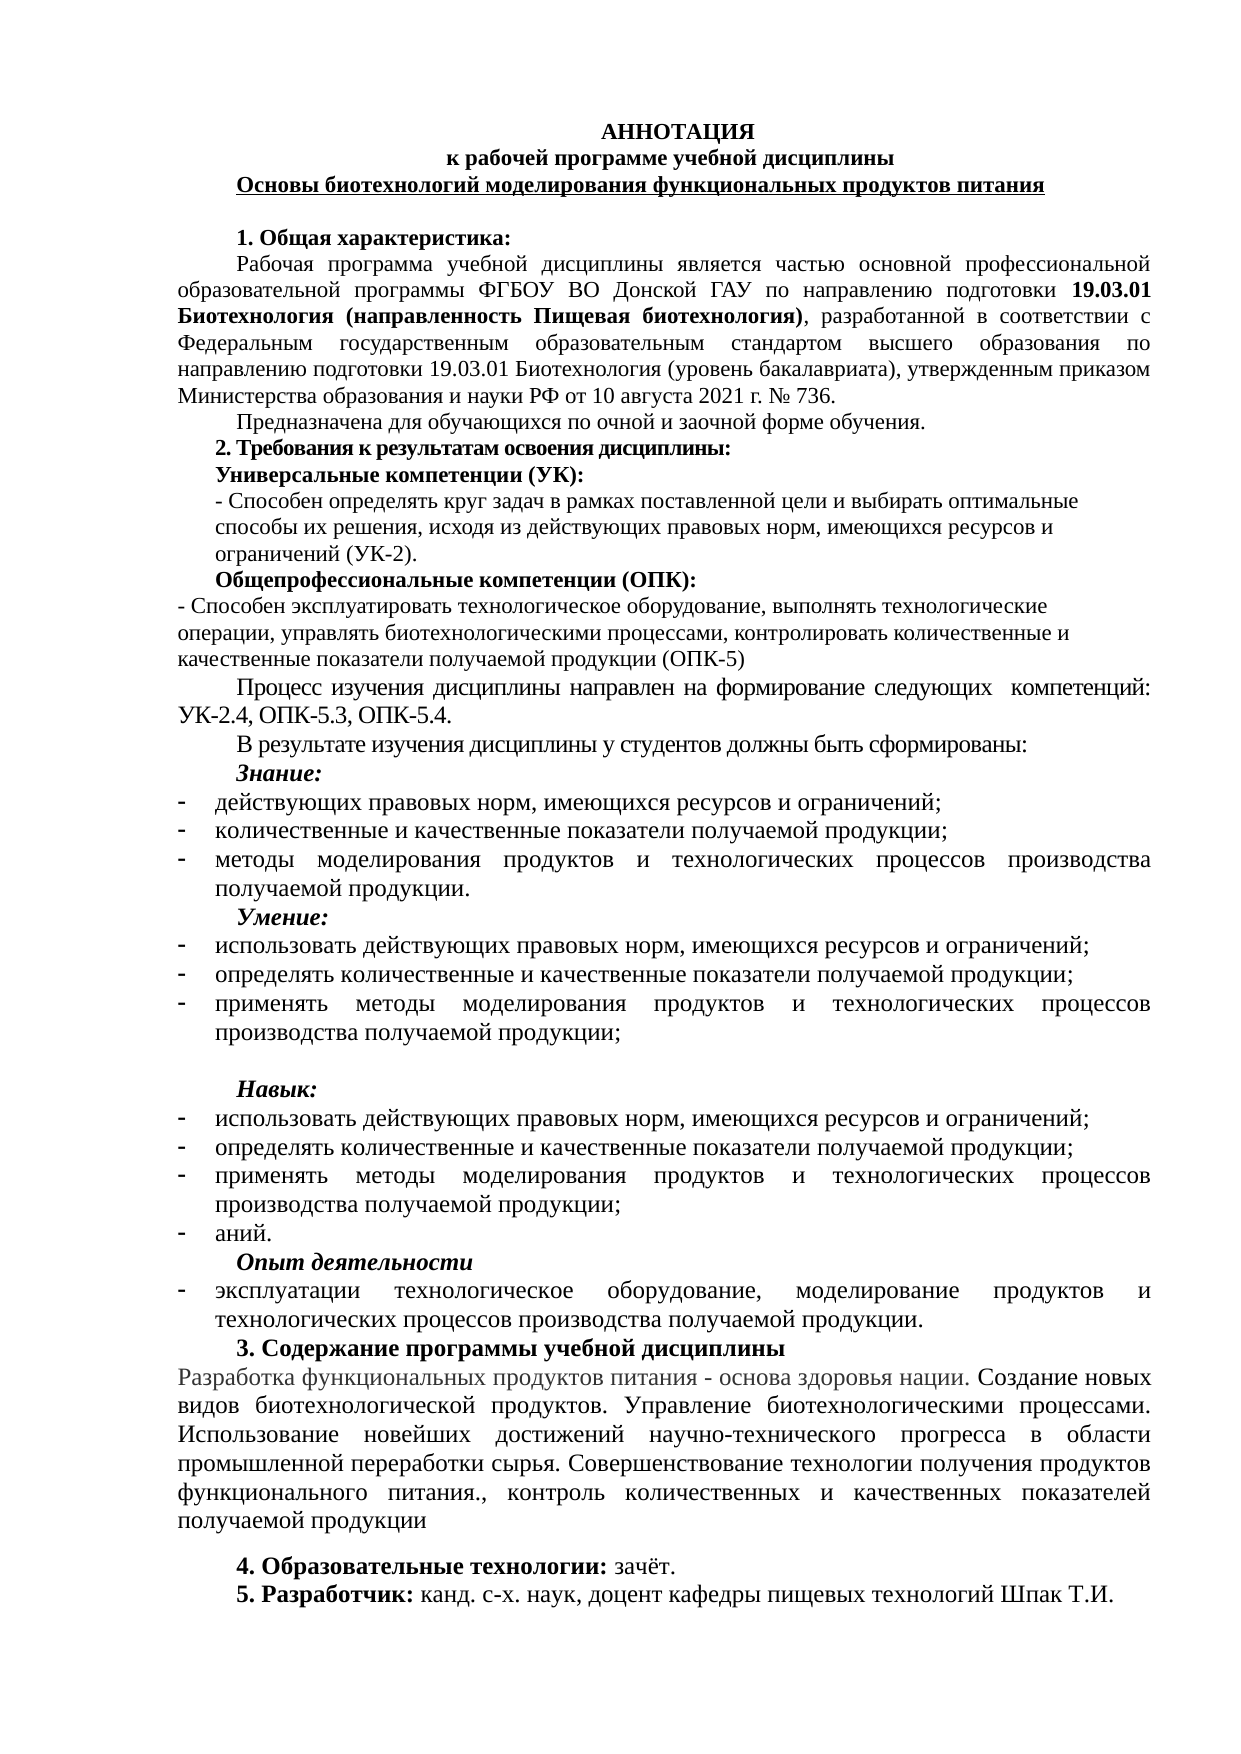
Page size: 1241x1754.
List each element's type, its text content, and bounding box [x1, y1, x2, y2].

text Умение: [177, 902, 1152, 930]
text Рабочая программа учебной дисциплины является частью основной профессиональной образовательной программы ФГБОУ ВО Донской ГАУ по направлению подготовки 19.03.01 Биотехнология (направленность Пищевая биотехнология), разработанной в соответствии с Федеральным государственным образовательным стандартом высшего образования по направлению подготовки 19.03.01 Биотехнология (уровень бакалавриата), утвержденным приказом Министерства образования и науки РФ от 10 августа 2021 г. № 736. [177, 250, 1152, 408]
text - Способен эксплуатировать технологическое оборудование, выполнять технологические операции, управлять биотехнологическими процессами, контролировать количественные и качественные показатели получаемой продукции (ОПК-5) [177, 592, 1152, 672]
list эксплуатации технологическое оборудование, моделирование продуктов и технологических процессов производства получаемой продукции. [177, 1275, 1152, 1333]
text 3. Содержание программы учебной дисциплины [177, 1333, 1152, 1362]
list применять методы моделирования продуктов и технологических процессов производства получаемой продукции; [177, 988, 1152, 1045]
text Предназначена для обучающихся по очной и заочной форме обучения. [177, 408, 1152, 434]
text Опыт деятельности [177, 1247, 1152, 1275]
text 4. Образовательные технологии: зачёт. [177, 1551, 1152, 1579]
list количественные и качественные показатели получаемой продукции; [177, 815, 1152, 844]
text Основы биотехнологий моделирования функциональных продуктов питания [177, 171, 1152, 197]
list определять количественные и качественные показатели получаемой продукции; [177, 959, 1152, 988]
text В результате изучения дисциплины у студентов должны быть сформированы: [177, 729, 1152, 758]
text к рабочей программе учебной дисциплины [189, 144, 1152, 171]
text Общепрофессиональные компетенции (ОПК): [215, 566, 1152, 592]
text Знание: [177, 758, 1152, 787]
text АННОТАЦИЯ [189, 118, 1152, 144]
text 5. Разработчик: канд. с-х. наук, доцент кафедры пищевых технологий Шпак Т.И. [177, 1579, 1152, 1608]
text Универсальные компетенции (УК): [215, 461, 1152, 487]
text 2. Требования к результатам освоения дисциплины: [215, 434, 1152, 461]
list аний. [177, 1218, 1152, 1247]
list методы моделирования продуктов и технологических процессов производства получаемой продукции. [177, 844, 1152, 902]
list применять методы моделирования продуктов и технологических процессов производства получаемой продукции; [177, 1160, 1152, 1218]
list использовать действующих правовых норм, имеющихся ресурсов и ограничений; [177, 1103, 1152, 1132]
text Процесс изучения дисциплины направлен на формирование следующих компетенций: УК-2.4, ОПК-5.3, ОПК-5.4. [177, 672, 1152, 729]
list определять количественные и качественные показатели получаемой продукции; [177, 1132, 1152, 1160]
text Разработка функциональных продуктов питания - основа здоровья нации. Создание новых видов биотехнологической продуктов. Управление биотехнологическими процессами. Использование новейших достижений научно-технического прогресса в области промышленной переработки сырья. Совершенствование технологии получения продуктов функционального питания., контроль количественных и качественных показателей получаемой продукции [177, 1362, 1152, 1534]
list действующих правовых норм, имеющихся ресурсов и ограничений; [177, 787, 1152, 815]
text - Способен определять круг задач в рамках поставленной цели и выбирать оптимальные способы их решения, исходя из действующих правовых норм, имеющихся ресурсов и ограничений (УК-2). [215, 487, 1152, 566]
text Навык: [177, 1074, 1152, 1103]
list использовать действующих правовых норм, имеющихся ресурсов и ограничений; [177, 930, 1152, 959]
text 1. Общая характеристика: [177, 223, 1152, 250]
